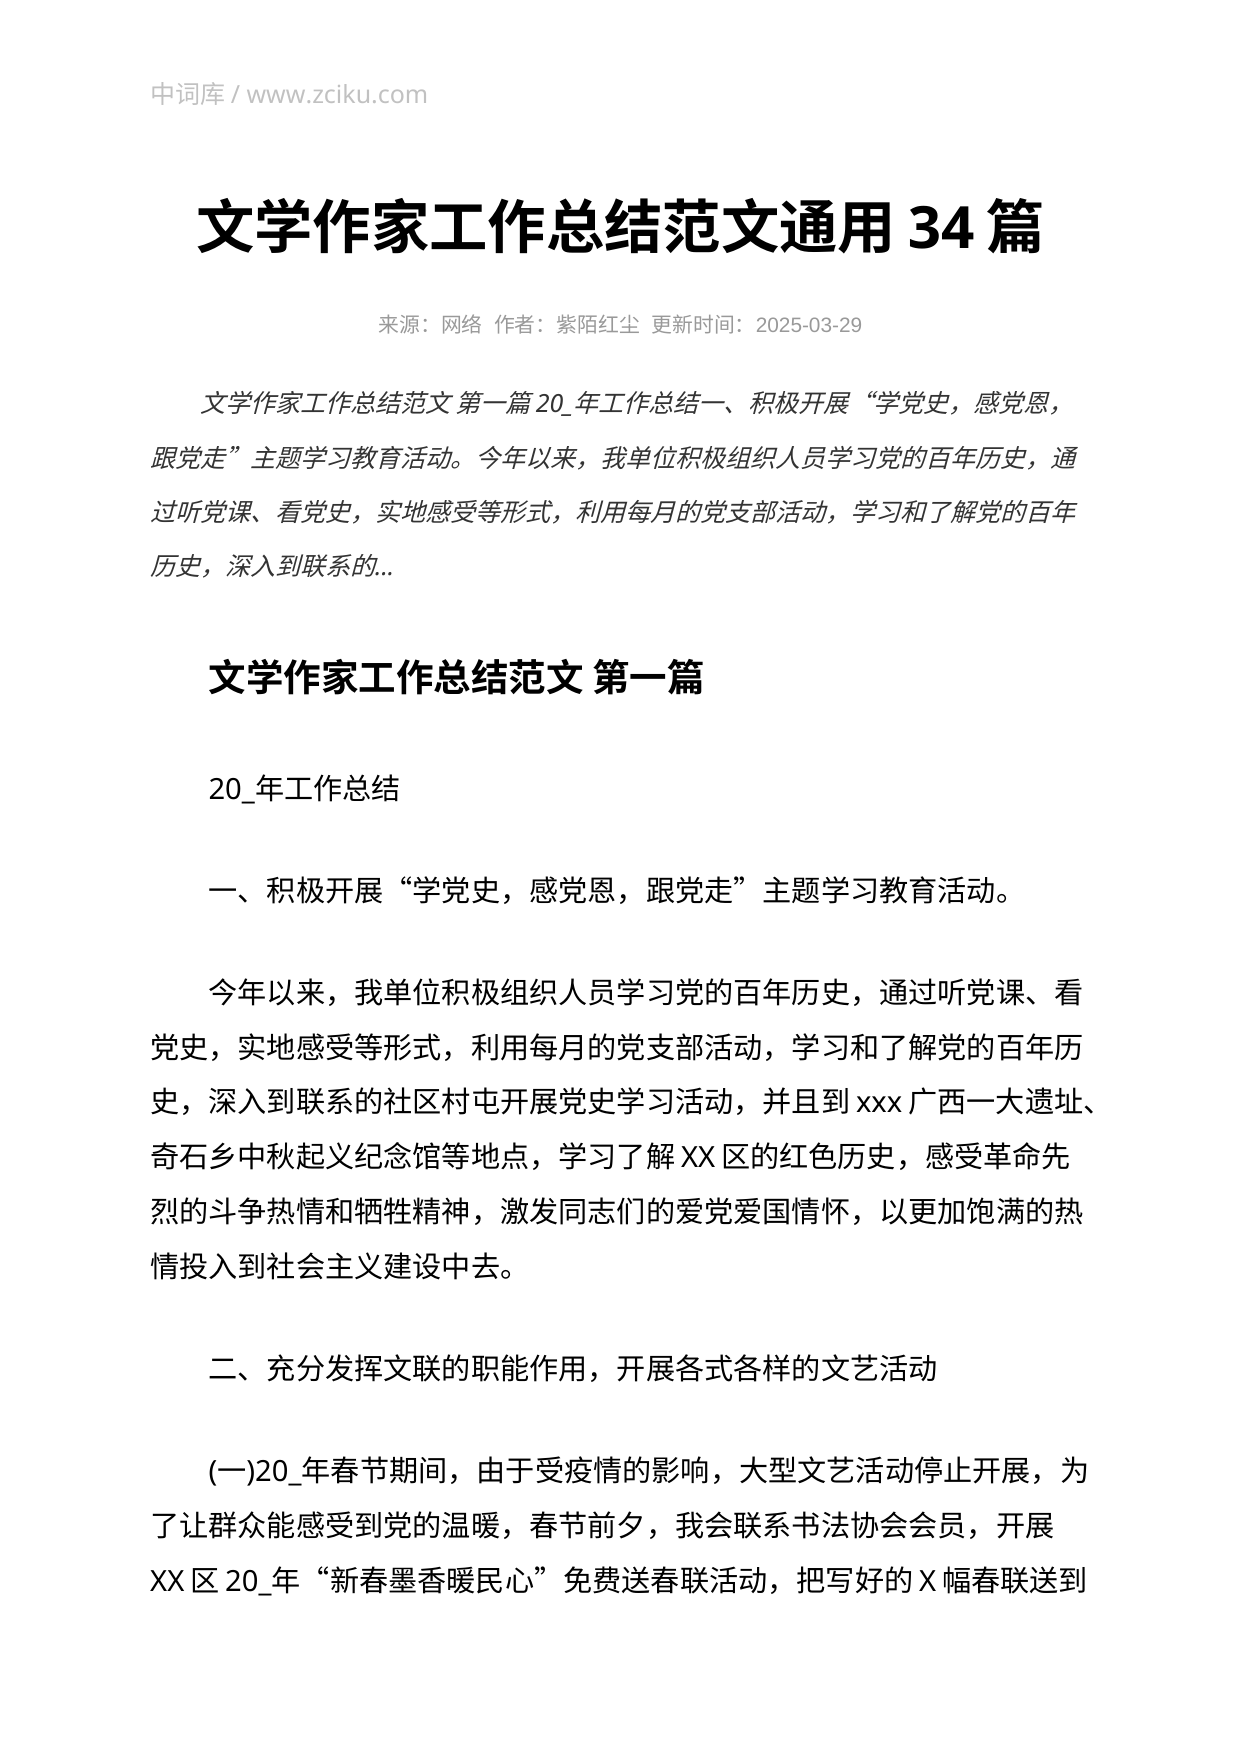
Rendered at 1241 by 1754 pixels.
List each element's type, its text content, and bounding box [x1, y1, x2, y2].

text 今年以来，我单位积极组织人员学习党的百年历史，通过听党课、看党史，实地感受等形式，利用每月的党支部活动，学习和了解党的百年历史，深入到联系的社区村屯开展党史学习活动，并且到xxx广西一大遗址、奇石乡中秋起义纪念馆等地点，学习了解XX区的红色历史，感受革命先烈的斗争热情和牺牲精神，激发同志们的爱党爱国情怀，以更加饱满的热情投入到社会主义建设中去。 [150, 969, 1090, 1286]
text 文学作家工作总结范文 第一篇20_年工作总结一、积极开展“学党史，感党恩，跟党走”主题学习教育活动。今年以来，我单位积极组织人员学习党的百年历史，通过听党课、看党史，实地感受等形式，利用每月的党支部活动，学习和了解党的百年历史，深入到联系的... [150, 384, 1090, 583]
text 文学作家工作总结范文 第一篇 [150, 648, 1090, 702]
subtitle 文学作家工作总结范文通用34篇 [150, 181, 1090, 266]
text 来源：网络 作者：紫陌红尘 更新时间：2025-03-29 [150, 313, 1090, 337]
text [150, 1447, 1090, 1600]
text 一、积极开展“学党史，感党恩，跟党走”主题学习教育活动。 [150, 867, 1090, 910]
text 20_年工作总结 [150, 766, 1090, 808]
text 二、充分发挥文联的职能作用，开展各式各样的文艺活动 [150, 1346, 1090, 1388]
